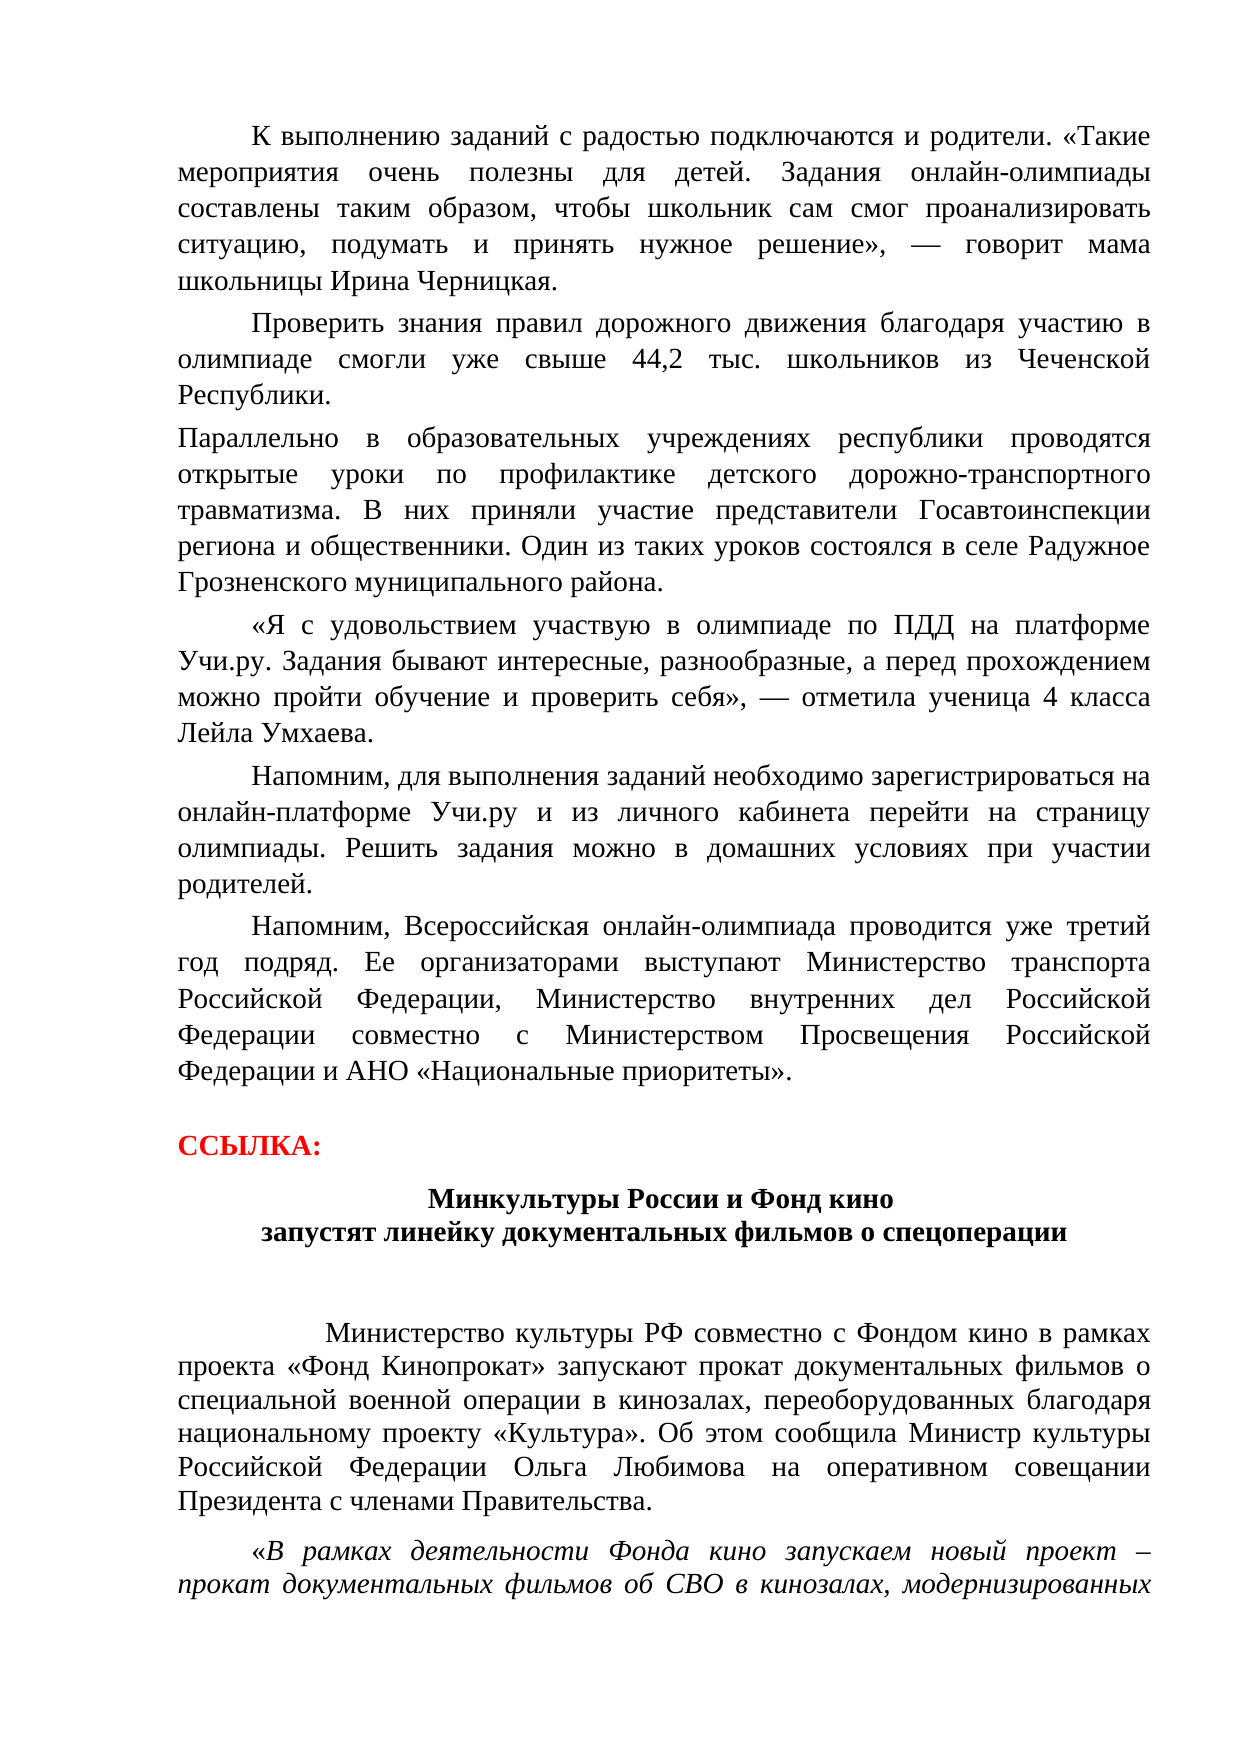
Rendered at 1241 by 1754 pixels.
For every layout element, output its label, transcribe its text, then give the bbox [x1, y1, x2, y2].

text Минкультуры России и Фонд кино запустят линейку документальных фильмов о спецоперации [177, 1181, 1152, 1248]
text Параллельно в образовательных учреждениях республики проводятся открытые уроки по профилактике детского дорожно-транспортного травматизма. В них приняли участие представители Госавтоинспекции региона и общественники. Один из таких уроков состоялся в селе Радужное Грозненского муниципального района. [177, 420, 1152, 598]
text Напомним, для выполнения заданий необходимо зарегистрироваться на онлайн-платформе Учи.ру и из личного кабинета перейти на страницу олимпиады. Решить задания можно в домашних условиях при участии родителей. [177, 758, 1152, 899]
text «Я с удовольствием участвую в олимпиаде по ПДД на платформе Учи.ру. Задания бывают интересные, разнообразные, а перед прохождением можно пройти обучение и проверить себя», — отметила ученица 4 класса Лейла Умхаева. [177, 607, 1152, 749]
text Министерство культуры РФ совместно с Фондом кино в рамках проекта «Фонд Кинопрокат» запускают прокат документальных фильмов о специальной военной операции в кинозалах, переоборудованных благодаря национальному проекту «Культура». Об этом сообщила Министр культуры Российской Федерации Ольга Любимова на оперативном совещании Президента с членами Правительства. [177, 1315, 1152, 1516]
text ССЫЛКА: [177, 1128, 1152, 1162]
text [177, 1533, 1152, 1600]
text К выполнению заданий с радостью подключаются и родители. «Такие мероприятия очень полезны для детей. Задания онлайн-олимпиады составлены таким образом, чтобы школьник сам смог проанализировать ситуацию, подумать и принять нужное решение», — говорит мама школьницы Ирина Черницкая. [177, 118, 1152, 296]
text Проверить знания правил дорожного движения благодаря участию в олимпиаде смогли уже свыше 44,2 тыс. школьников из Чеченской Республики. [177, 305, 1152, 411]
text Напомним, Всероссийская онлайн-олимпиада проводится уже третий год подряд. Ее организаторами выступают Министерство транспорта Российской Федерации, Министерство внутренних дел Российской Федерации совместно с Министерством Просвещения Российской Федерации и АНО «Национальные приоритеты». [177, 908, 1152, 1087]
